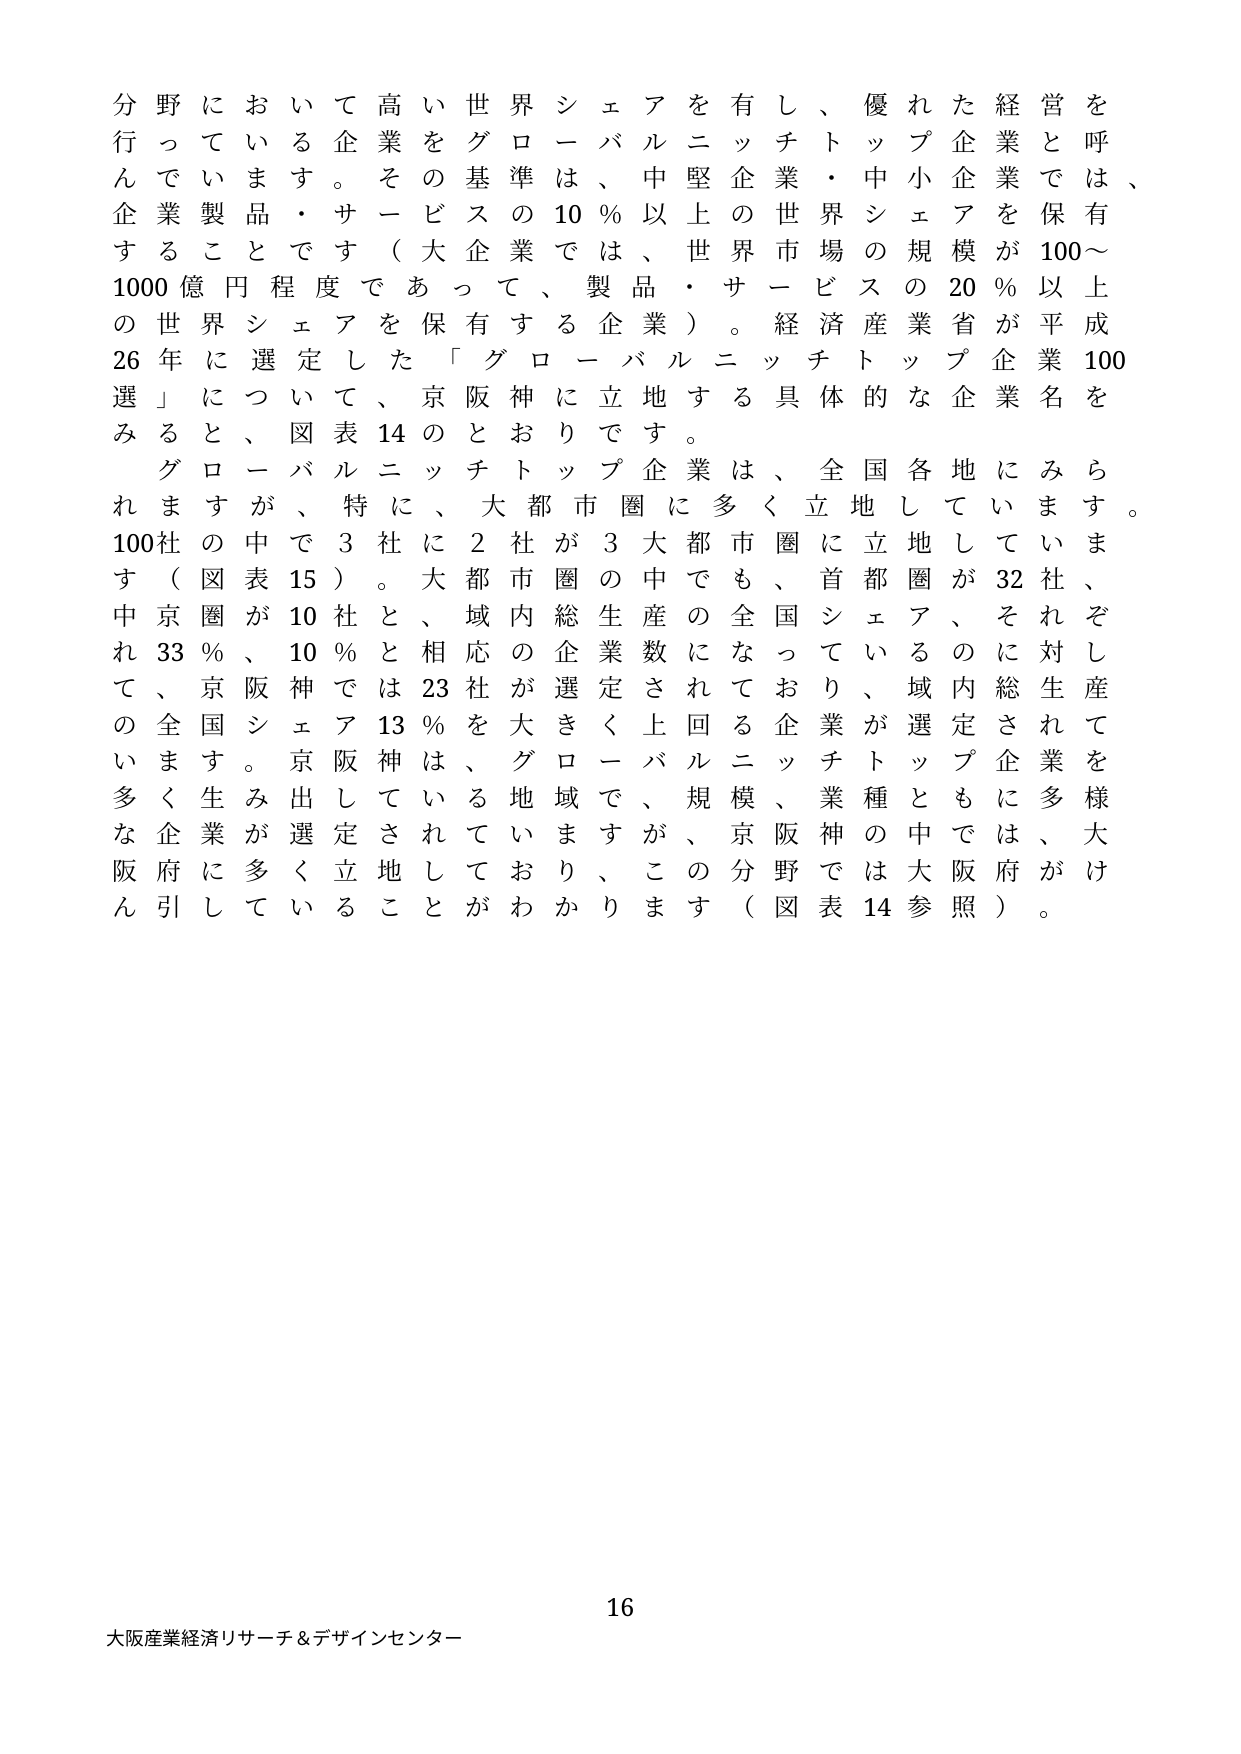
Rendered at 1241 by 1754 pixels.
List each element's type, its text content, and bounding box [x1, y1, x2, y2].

text グローバルニッチトップ企業は、全国各地にみられますが、特に、大都市圏に多く立地しています。100社の中で３社に２社が３大都市圏に立地しています（図表15）。大都市圏の中でも、首都圏が32社、中京圏が10社と、域内総生産の全国シェア、それぞれ33％、10％と相応の企業数になっているのに対して、京阪神では23社が選定されており、域内総生産の全国シェア13％を大きく上回る企業が選定されています。京阪神は、グローバルニッチトップ企業を多く生み出している地域で、規模、業種ともに多様な企業が選定されていますが、京阪神の中では、大阪府に多く立地しており、この分野では大阪府がけん引していることがわかります（図表14参照）。 [112, 450, 1128, 924]
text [112, 86, 1128, 450]
